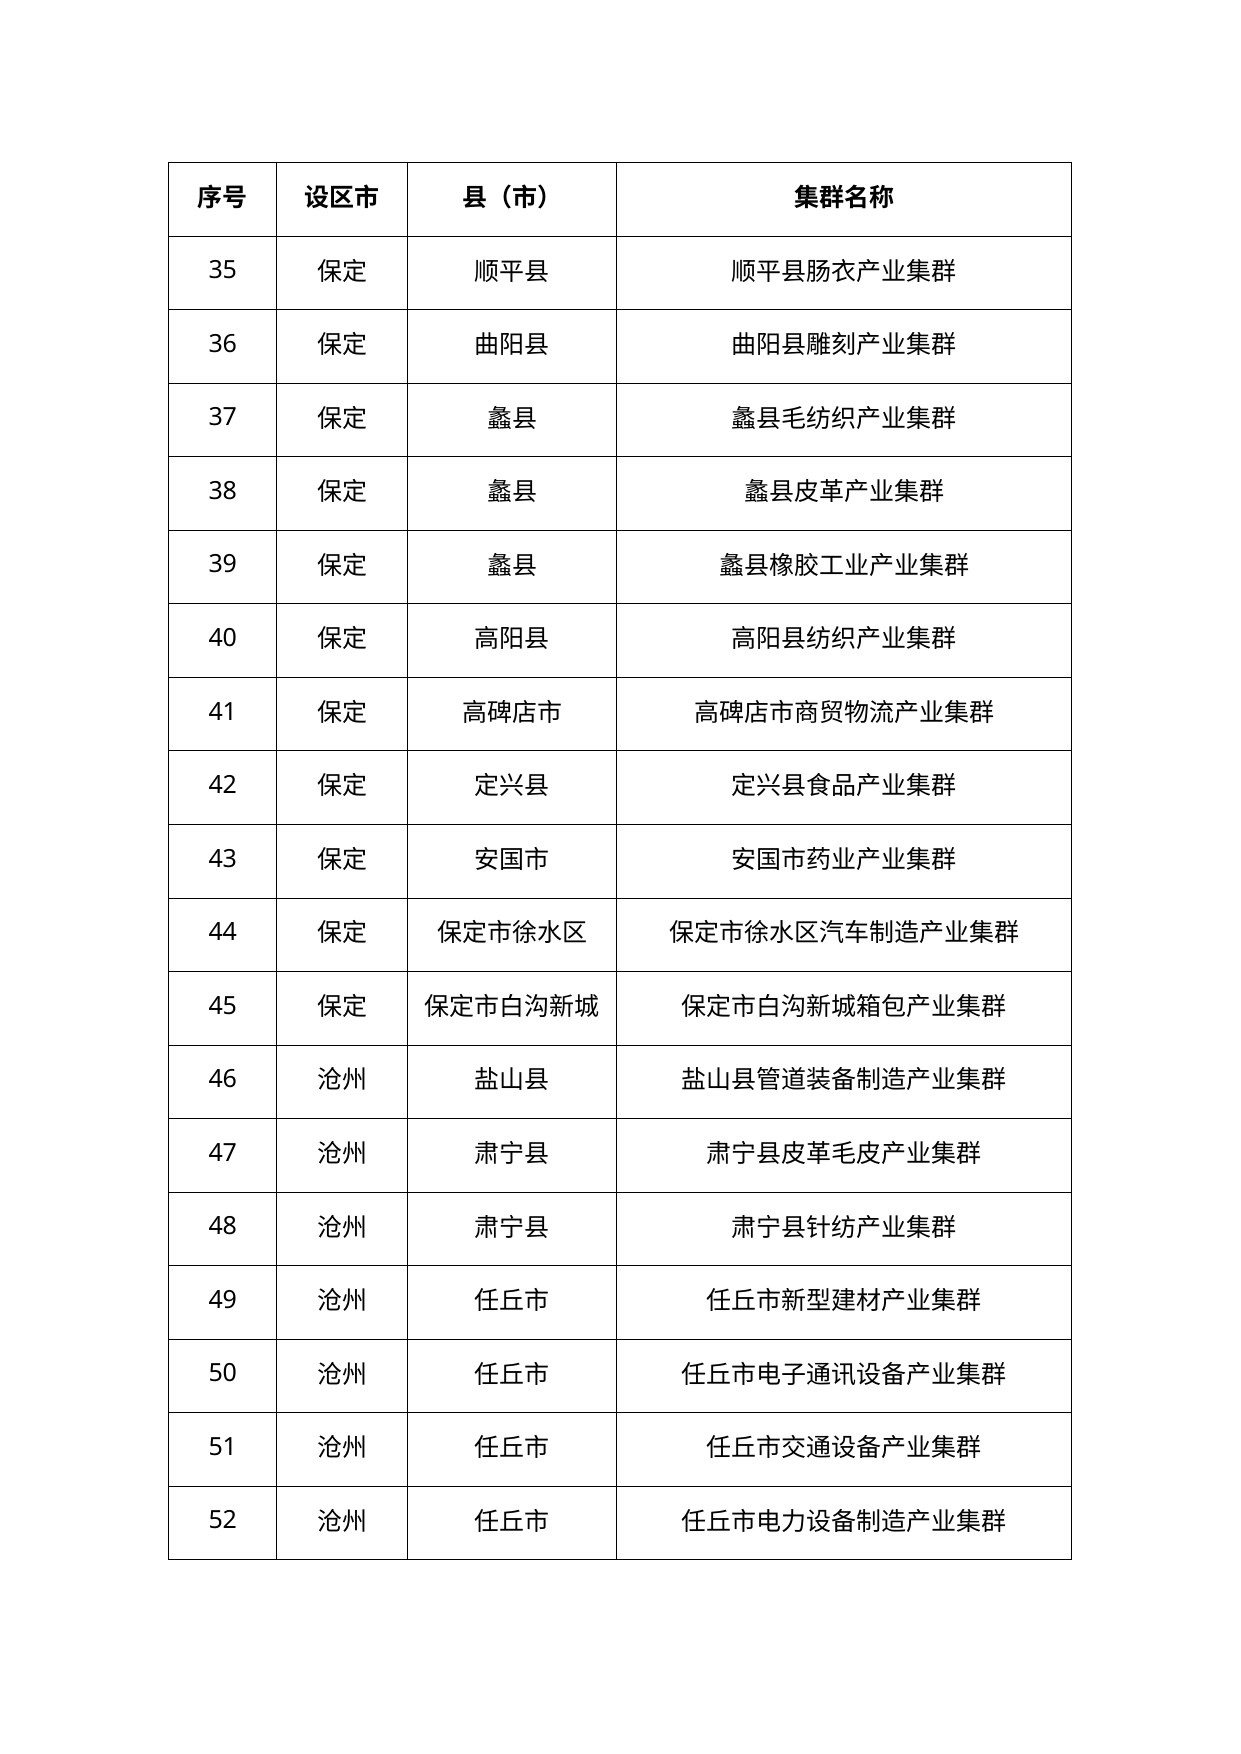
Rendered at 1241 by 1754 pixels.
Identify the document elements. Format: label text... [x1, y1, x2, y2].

table_cell 任丘市新型建材产业集群 [617, 1266, 1071, 1339]
table_cell 沧州 [277, 1046, 407, 1118]
table_cell 46 [169, 1046, 276, 1118]
table_cell 38 [169, 457, 276, 530]
table_cell 曲阳县 [408, 310, 616, 383]
table_cell 蠡县 [408, 457, 616, 530]
table_cell 48 [169, 1193, 276, 1265]
table_cell 保定 [277, 310, 407, 383]
table_cell 沧州 [277, 1193, 407, 1265]
table_cell 保定市白沟新城箱包产业集群 [617, 972, 1071, 1044]
table_cell 52 [169, 1487, 276, 1559]
table_cell 肃宁县 [408, 1119, 616, 1192]
table_cell 蠡县橡胶工业产业集群 [617, 531, 1071, 603]
table_cell 盐山县管道装备制造产业集群 [617, 1046, 1071, 1118]
table_cell 高阳县 [408, 604, 616, 677]
table_cell 沧州 [277, 1487, 407, 1559]
table_cell 沧州 [277, 1266, 407, 1339]
table_header 设区市 [277, 163, 407, 236]
table_cell 保定市徐水区 [408, 899, 616, 971]
table_header 集群名称 [617, 163, 1071, 236]
table_cell 盐山县 [408, 1046, 616, 1118]
table_cell 42 [169, 751, 276, 824]
table_cell 顺平县 [408, 237, 616, 309]
table_cell 高碑店市商贸物流产业集群 [617, 678, 1071, 750]
table_cell 41 [169, 678, 276, 750]
table_cell 任丘市电子通讯设备产业集群 [617, 1340, 1071, 1412]
table_header 序号 [169, 163, 276, 236]
table_cell 蠡县皮革产业集群 [617, 457, 1071, 530]
table_cell 51 [169, 1413, 276, 1486]
table_cell 43 [169, 825, 276, 897]
table_cell 蠡县毛纺织产业集群 [617, 384, 1071, 456]
table_cell 37 [169, 384, 276, 456]
table_cell 保定 [277, 751, 407, 824]
table_cell 蠡县 [408, 384, 616, 456]
table_cell 沧州 [277, 1119, 407, 1192]
table_cell 肃宁县针纺产业集群 [617, 1193, 1071, 1265]
table_cell 曲阳县雕刻产业集群 [617, 310, 1071, 383]
table_cell 40 [169, 604, 276, 677]
table_cell 保定市白沟新城 [408, 972, 616, 1044]
table_cell 肃宁县皮革毛皮产业集群 [617, 1119, 1071, 1192]
table_header 县（市） [408, 163, 616, 236]
table_cell 45 [169, 972, 276, 1044]
table_cell 任丘市电力设备制造产业集群 [617, 1487, 1071, 1559]
table_cell 蠡县 [408, 531, 616, 603]
table_cell 定兴县食品产业集群 [617, 751, 1071, 824]
table_cell 任丘市 [408, 1340, 616, 1412]
table_cell 安国市药业产业集群 [617, 825, 1071, 897]
table_cell 沧州 [277, 1340, 407, 1412]
table_cell 保定 [277, 899, 407, 971]
table_cell 49 [169, 1266, 276, 1339]
table_cell 高阳县纺织产业集群 [617, 604, 1071, 677]
table_cell 高碑店市 [408, 678, 616, 750]
table_cell 任丘市 [408, 1266, 616, 1339]
table_cell 任丘市 [408, 1413, 616, 1486]
table_cell 沧州 [277, 1413, 407, 1486]
table_cell 保定 [277, 604, 407, 677]
table_cell 保定 [277, 531, 407, 603]
table_cell 任丘市 [408, 1487, 616, 1559]
table_cell 顺平县肠衣产业集群 [617, 237, 1071, 309]
table_cell 保定 [277, 825, 407, 897]
table_cell 定兴县 [408, 751, 616, 824]
table_cell 47 [169, 1119, 276, 1192]
table_cell 任丘市交通设备产业集群 [617, 1413, 1071, 1486]
table_cell 50 [169, 1340, 276, 1412]
table_cell 肃宁县 [408, 1193, 616, 1265]
table_cell 保定市徐水区汽车制造产业集群 [617, 899, 1071, 971]
table_cell 保定 [277, 972, 407, 1044]
table_cell 安国市 [408, 825, 616, 897]
table_cell 保定 [277, 384, 407, 456]
table_cell 保定 [277, 457, 407, 530]
table_cell 39 [169, 531, 276, 603]
table_cell 36 [169, 310, 276, 383]
table_cell 44 [169, 899, 276, 971]
table_cell 35 [169, 237, 276, 309]
table_cell 保定 [277, 678, 407, 750]
table_cell 保定 [277, 237, 407, 309]
